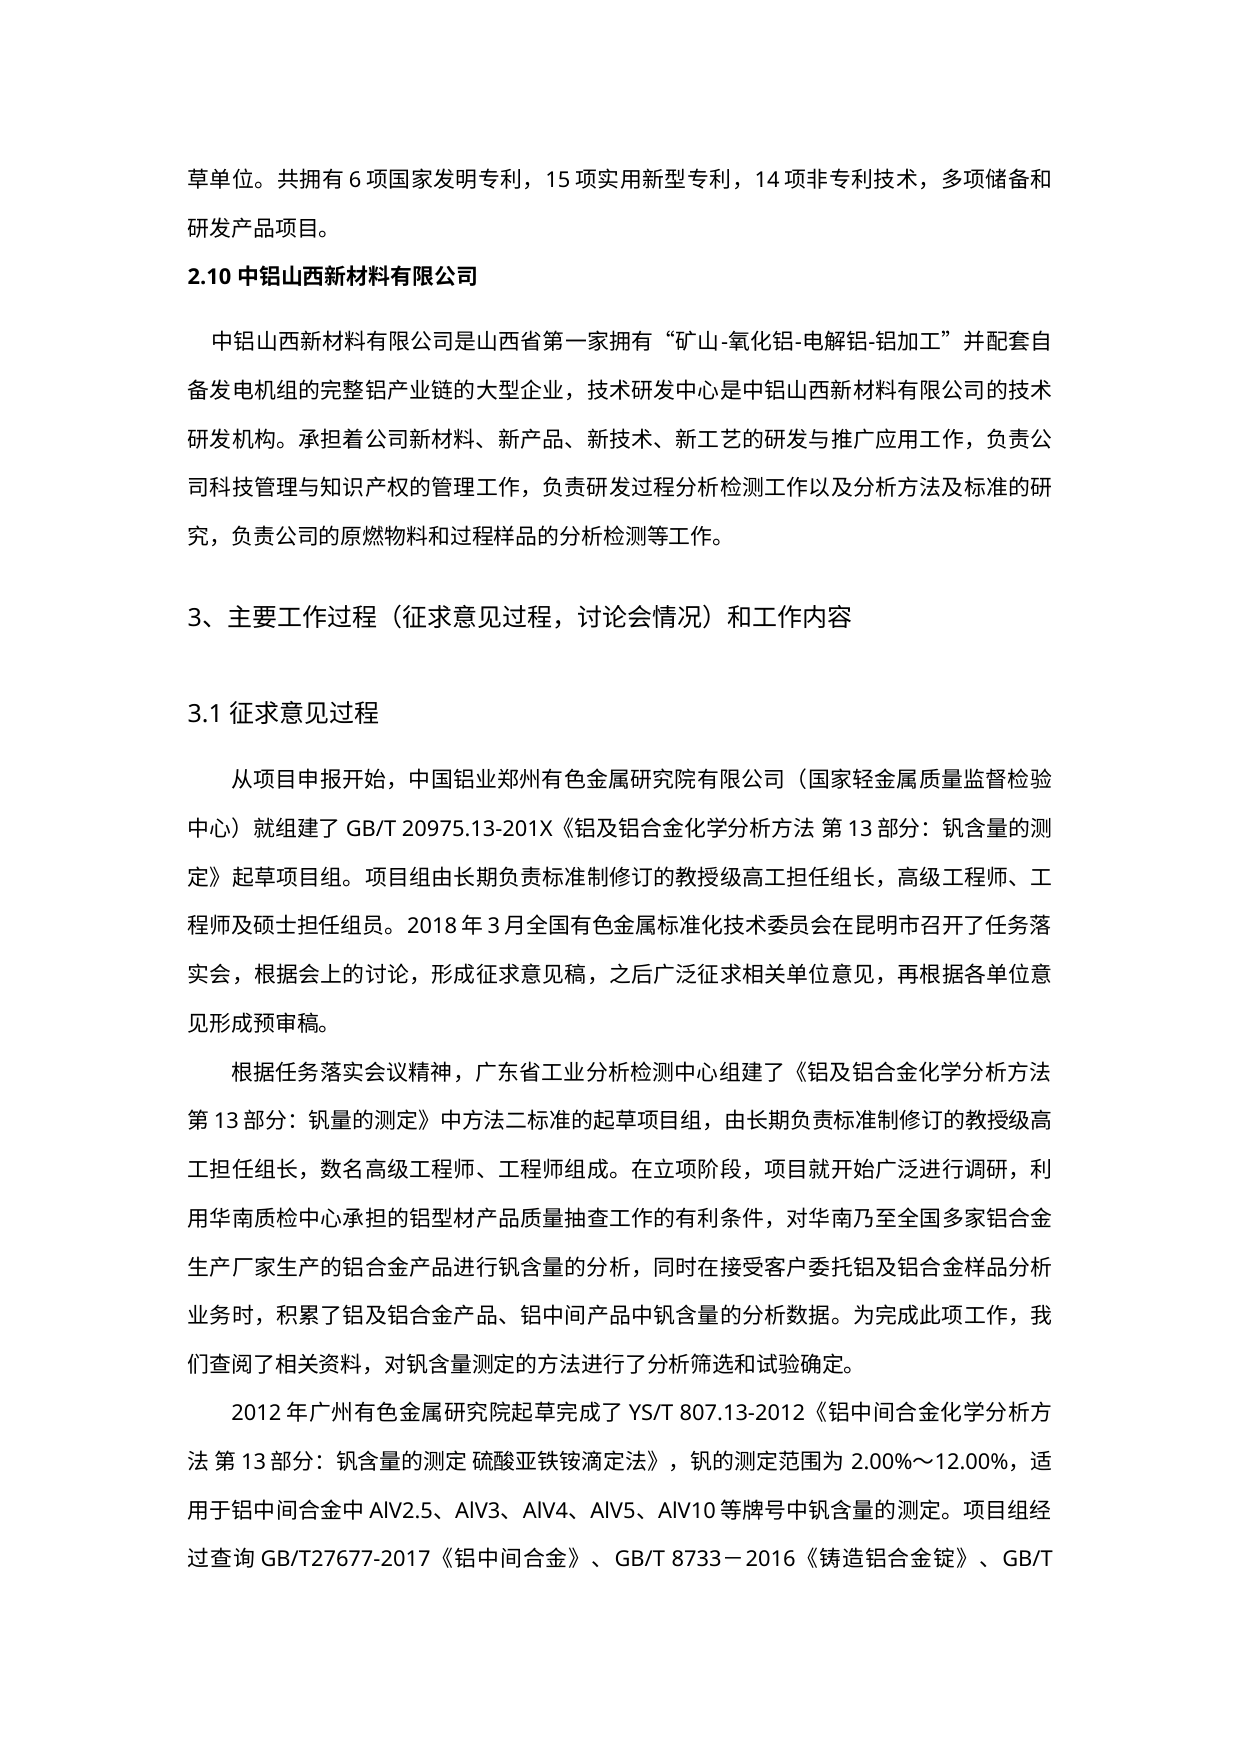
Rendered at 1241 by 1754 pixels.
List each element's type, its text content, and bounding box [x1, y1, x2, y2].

text 从项目申报开始，中国铝业郑州有色金属研究院有限公司（国家轻金属质量监督检验中心）就组建了GB/T 20975.13-201X《铝及铝合金化学分析方法 第13部分：钒含量的测定》起草项目组。项目组由长期负责标准制修订的教授级高工担任组长，高级工程师、工程师及硕士担任组员。2018年3月全国有色金属标准化技术委员会在昆明市召开了任务落实会，根据会上的讨论，形成征求意见稿，之后广泛征求相关单位意见，再根据各单位意见形成预审稿。 [187, 762, 1053, 1038]
text 根据任务落实会议精神，广东省工业分析检测中心组建了《铝及铝合金化学分析方法 第13部分：钒量的测定》中方法二标准的起草项目组，由长期负责标准制修订的教授级高工担任组长，数名高级工程师、工程师组成。在立项阶段，项目就开始广泛进行调研，利用华南质检中心承担的铝型材产品质量抽查工作的有利条件，对华南乃至全国多家铝合金生产厂家生产的铝合金产品进行钒含量的分析，同时在接受客户委托铝及铝合金样品分析业务时，积累了铝及铝合金产品、铝中间产品中钒含量的分析数据。为完成此项工作，我们查阅了相关资料，对钒含量测定的方法进行了分析筛选和试验确定。 [187, 1054, 1053, 1379]
text 2.10 中铝山西新材料有限公司 [187, 259, 1053, 292]
text 3、主要工作过程（征求意见过程，讨论会情况）和工作内容 [187, 583, 1053, 648]
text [187, 162, 1053, 243]
text 3.1 征求意见过程 [187, 679, 1053, 744]
text 中铝山西新材料有限公司是山西省第一家拥有“矿山-氧化铝-电解铝-铝加工”并配套自备发电机组的完整铝产业链的大型企业，技术研发中心是中铝山西新材料有限公司的技术研发机构。承担着公司新材料、新产品、新技术、新工艺的研发与推广应用工作，负责公司科技管理与知识产权的管理工作，负责研发过程分析检测工作以及分析方法及标准的研究，负责公司的原燃物料和过程样品的分析检测等工作。 [187, 324, 1053, 551]
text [187, 1395, 1053, 1574]
